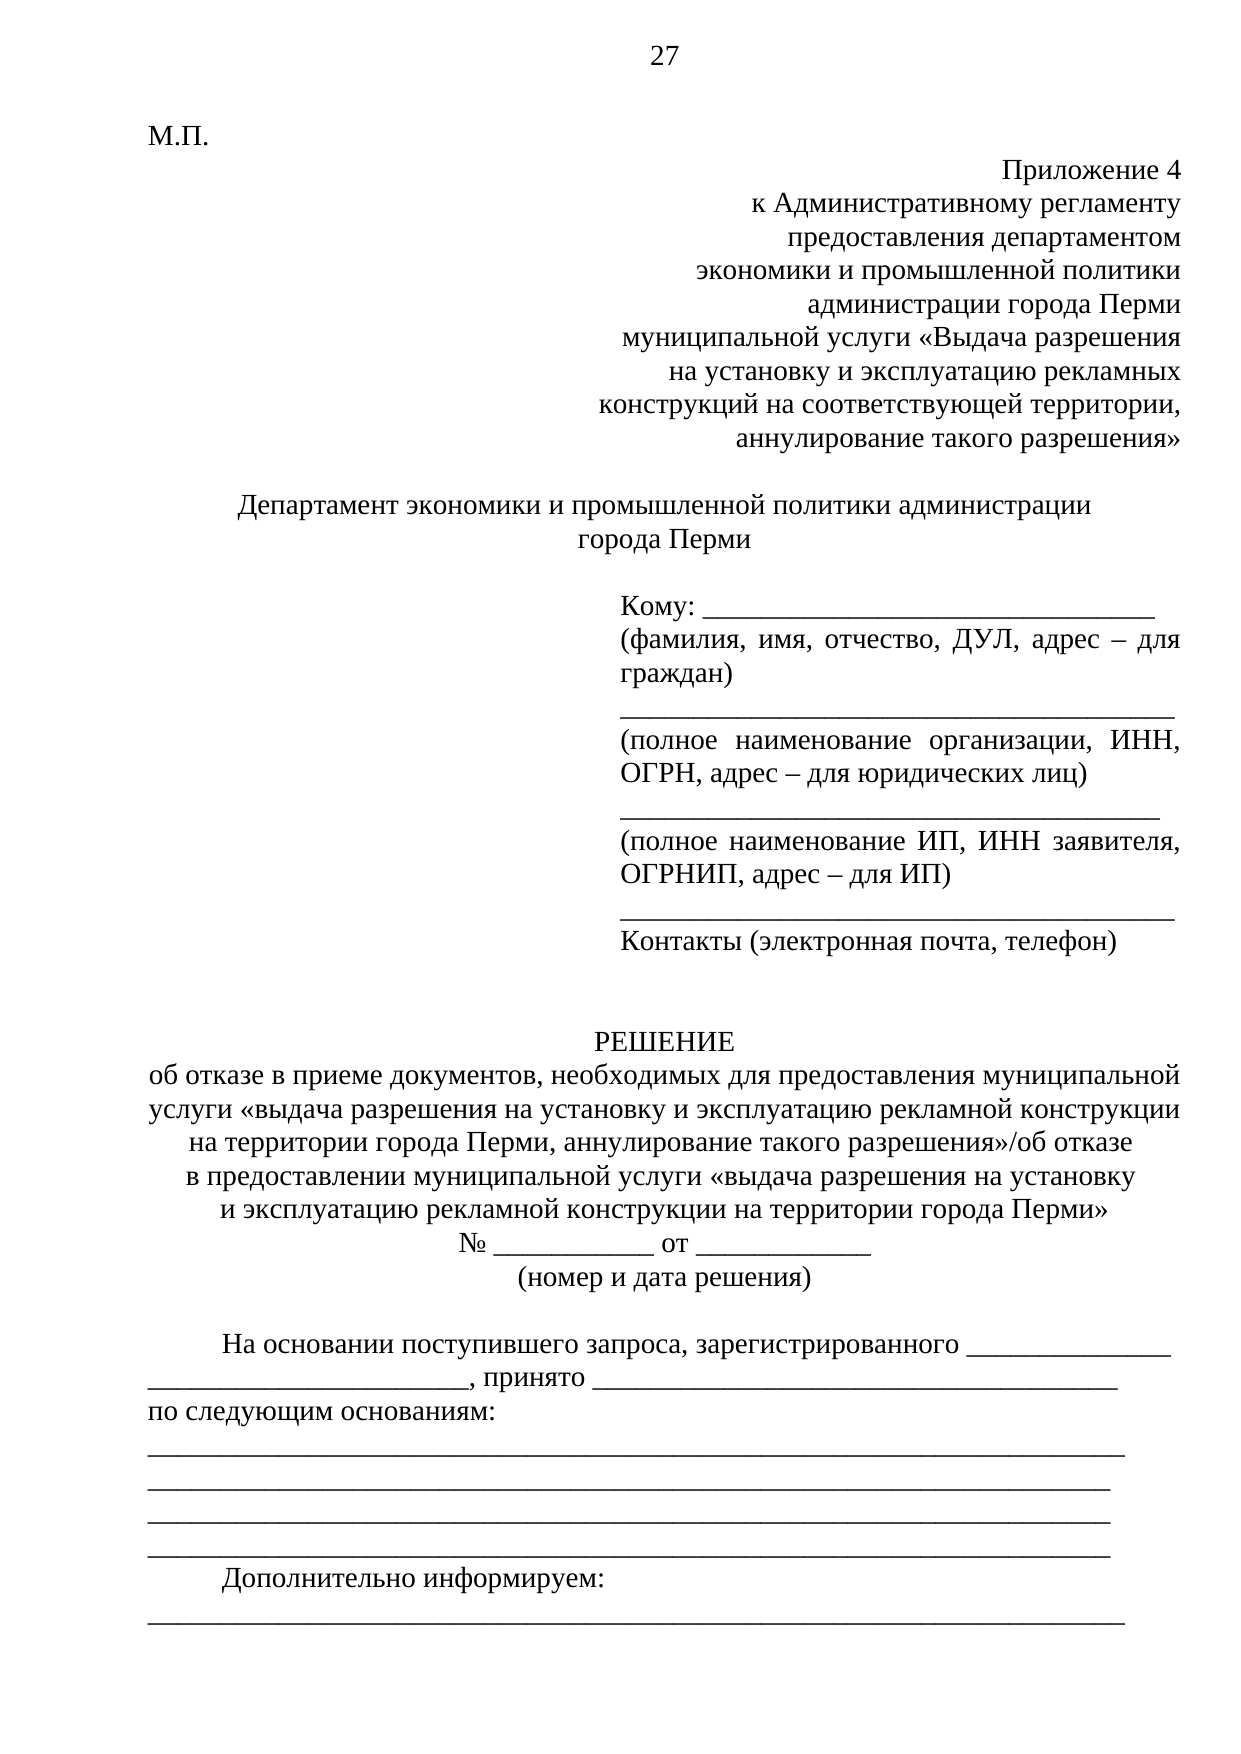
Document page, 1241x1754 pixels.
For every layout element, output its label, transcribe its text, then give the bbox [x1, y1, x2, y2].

text (полное наименование ИП, ИНН заявителя, ОГРНИП, адрес – для ИП) [620, 823, 1181, 890]
text муниципальной услуги «Выдача разрешения [148, 319, 1181, 353]
text __________________________________________________________________ [148, 1527, 1181, 1561]
text предоставления департаментом [148, 219, 1181, 252]
text __________________________________________________________________ [148, 1460, 1181, 1493]
text (номер и дата решения) [148, 1259, 1181, 1292]
text Департамент экономики и промышленной политики администрации [148, 487, 1181, 521]
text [148, 1594, 1181, 1628]
text (фамилия, имя, отчество, ДУЛ, адрес – для граждан) [620, 621, 1181, 688]
text ______________________, принято ____________________________________ [148, 1359, 1181, 1393]
text Контакты (электронная почта, телефон) [620, 923, 1181, 957]
text М.П. [148, 118, 1181, 152]
text ______________________________________ [620, 890, 1181, 923]
text № ___________ от ____________ [148, 1225, 1181, 1259]
text аннулирование такого разрешения» [148, 420, 1181, 454]
text РЕШЕНИЕ [148, 1024, 1181, 1057]
text об отказе в приеме документов, необходимых для предоставления муниципальной услуги «выдача разрешения на установку и эксплуатацию рекламной конструкции на территории города Перми, аннулирование такого разрешения»/об отказе в предоставлении муниципальной услуги «выдача разрешения на установку и эксплуатацию рекламной конструкции на территории города Перми» [148, 1057, 1181, 1225]
text администрации города Перми [148, 286, 1181, 319]
text Дополнительно информируем: [148, 1561, 1181, 1594]
text экономики и промышленной политики [148, 252, 1181, 286]
text Приложение 4 [148, 152, 1181, 185]
text по следующим основаниям: [148, 1393, 1181, 1426]
text города Перми [148, 521, 1181, 554]
text на установку и эксплуатацию рекламных [148, 353, 1181, 387]
text __________________________________________________________________ [148, 1493, 1181, 1527]
text Кому: _______________________________ [620, 588, 1181, 621]
text На основании поступившего запроса, зарегистрированного ______________ [148, 1326, 1181, 1359]
text ______________________________________ [620, 688, 1181, 722]
text (полное наименование организации, ИНН, ОГРН, адрес – для юридических лиц) [620, 722, 1181, 789]
text к Административному регламенту [148, 185, 1181, 219]
text _____________________________________ [620, 789, 1181, 823]
text ___________________________________________________________________ [148, 1426, 1181, 1460]
text конструкций на соответствующей территории, [148, 387, 1181, 420]
